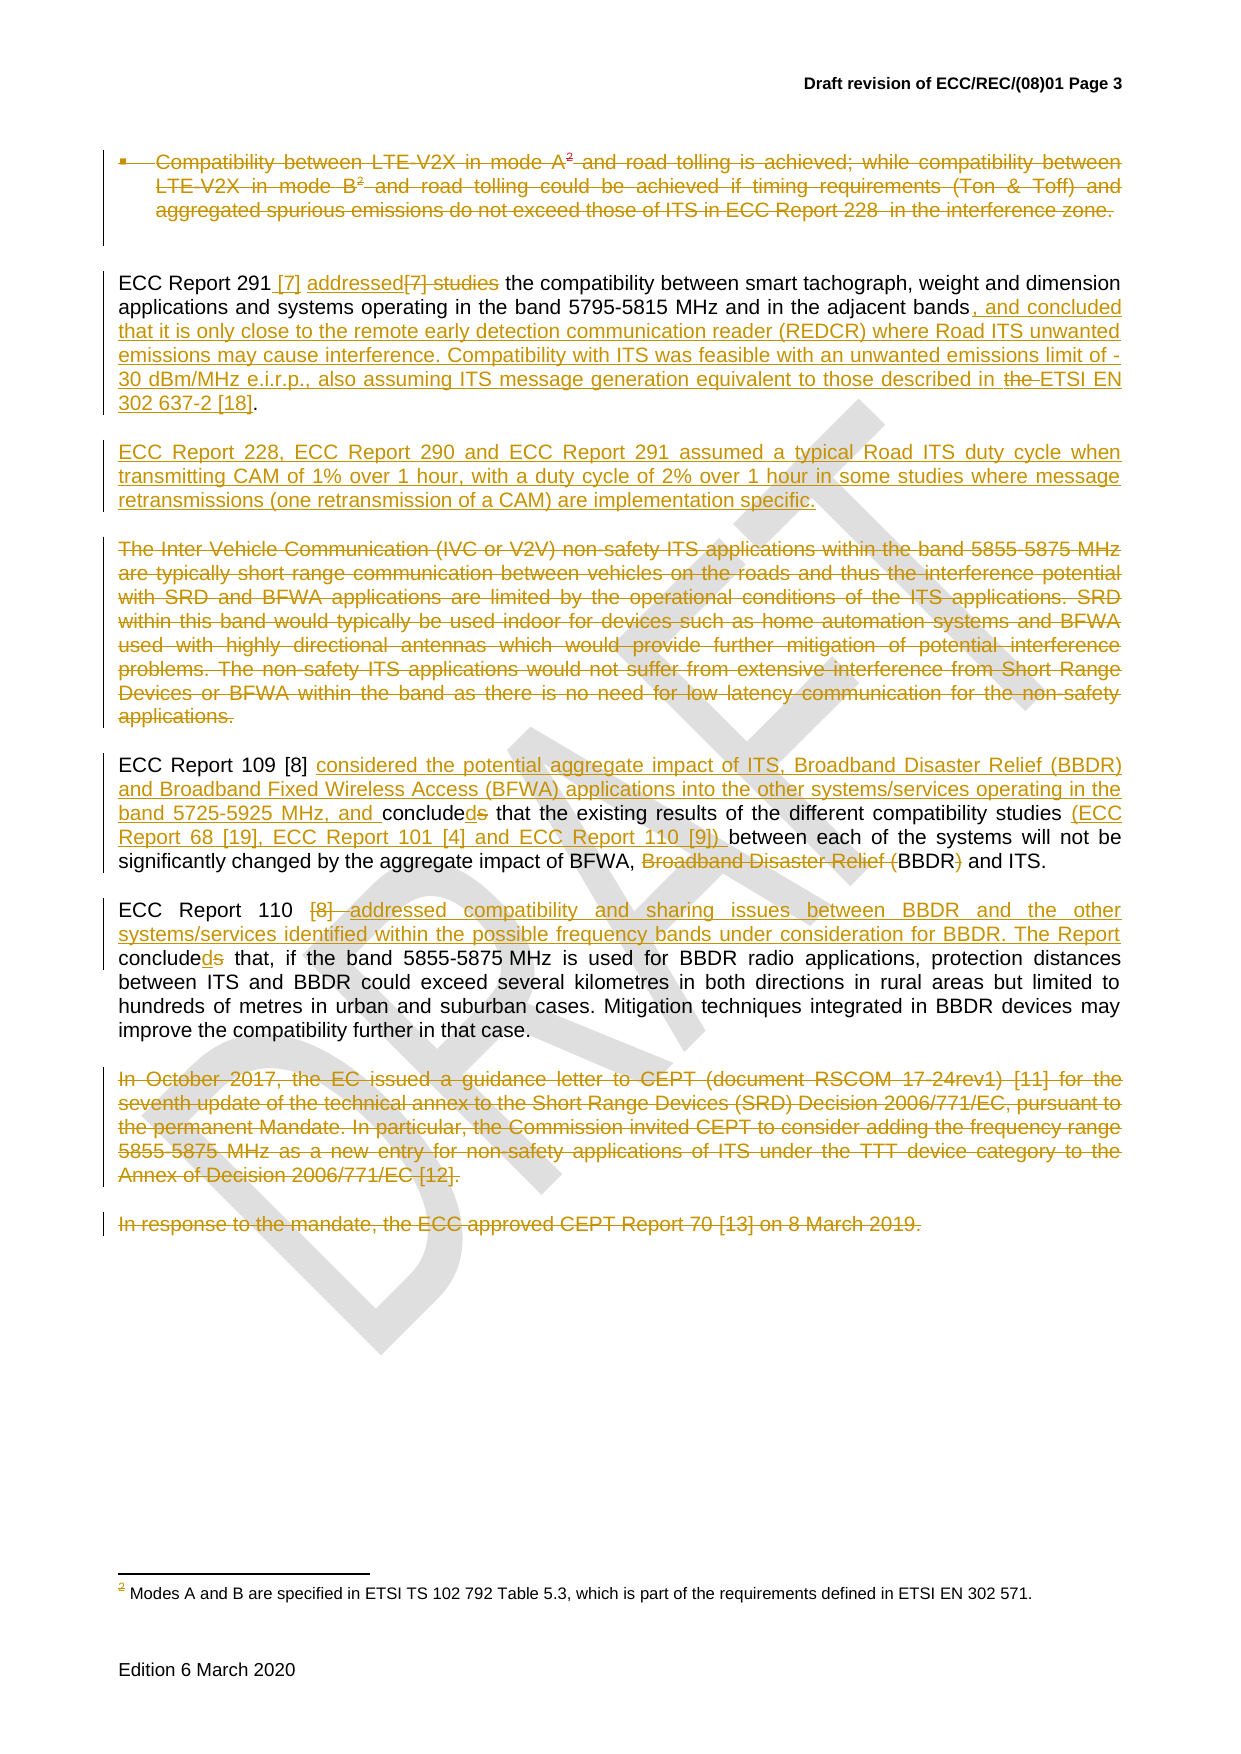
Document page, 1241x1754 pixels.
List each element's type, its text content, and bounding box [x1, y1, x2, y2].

text ECC Report 291 the compatibility between smart tachograph, weight and dimension applications and systems operating in the band 5795-5815 MHz and in the adjacent bands. [118, 271, 1122, 388]
text ECC Report 110 conclude that, if the band 5855-5875 MHz is used for BBDR radio applications, protection distances between ITS and BBDR could exceed several kilometres in both directions in rural areas but limited to hundreds of metres in urban and suburban cases. Mitigation techniques integrated in BBDR devices may improve the compatibility further in that case. [118, 898, 1122, 1042]
text ECC Report 291 the compatibility between smart tachograph, weight and dimension applications and systems operating in the band 5795-5815 MHz and in the adjacent bands. [118, 389, 1122, 415]
text ECC Report 109 conclude that the existing results of the different compatibility studies between each of the systems will not be significantly changed by the aggregate impact of BFWA, BBDR and ITS. [118, 753, 1122, 798]
text ECC Report 109 conclude that the existing results of the different compatibility studies between each of the systems will not be significantly changed by the aggregate impact of BFWA, BBDR and ITS. [118, 799, 1122, 873]
